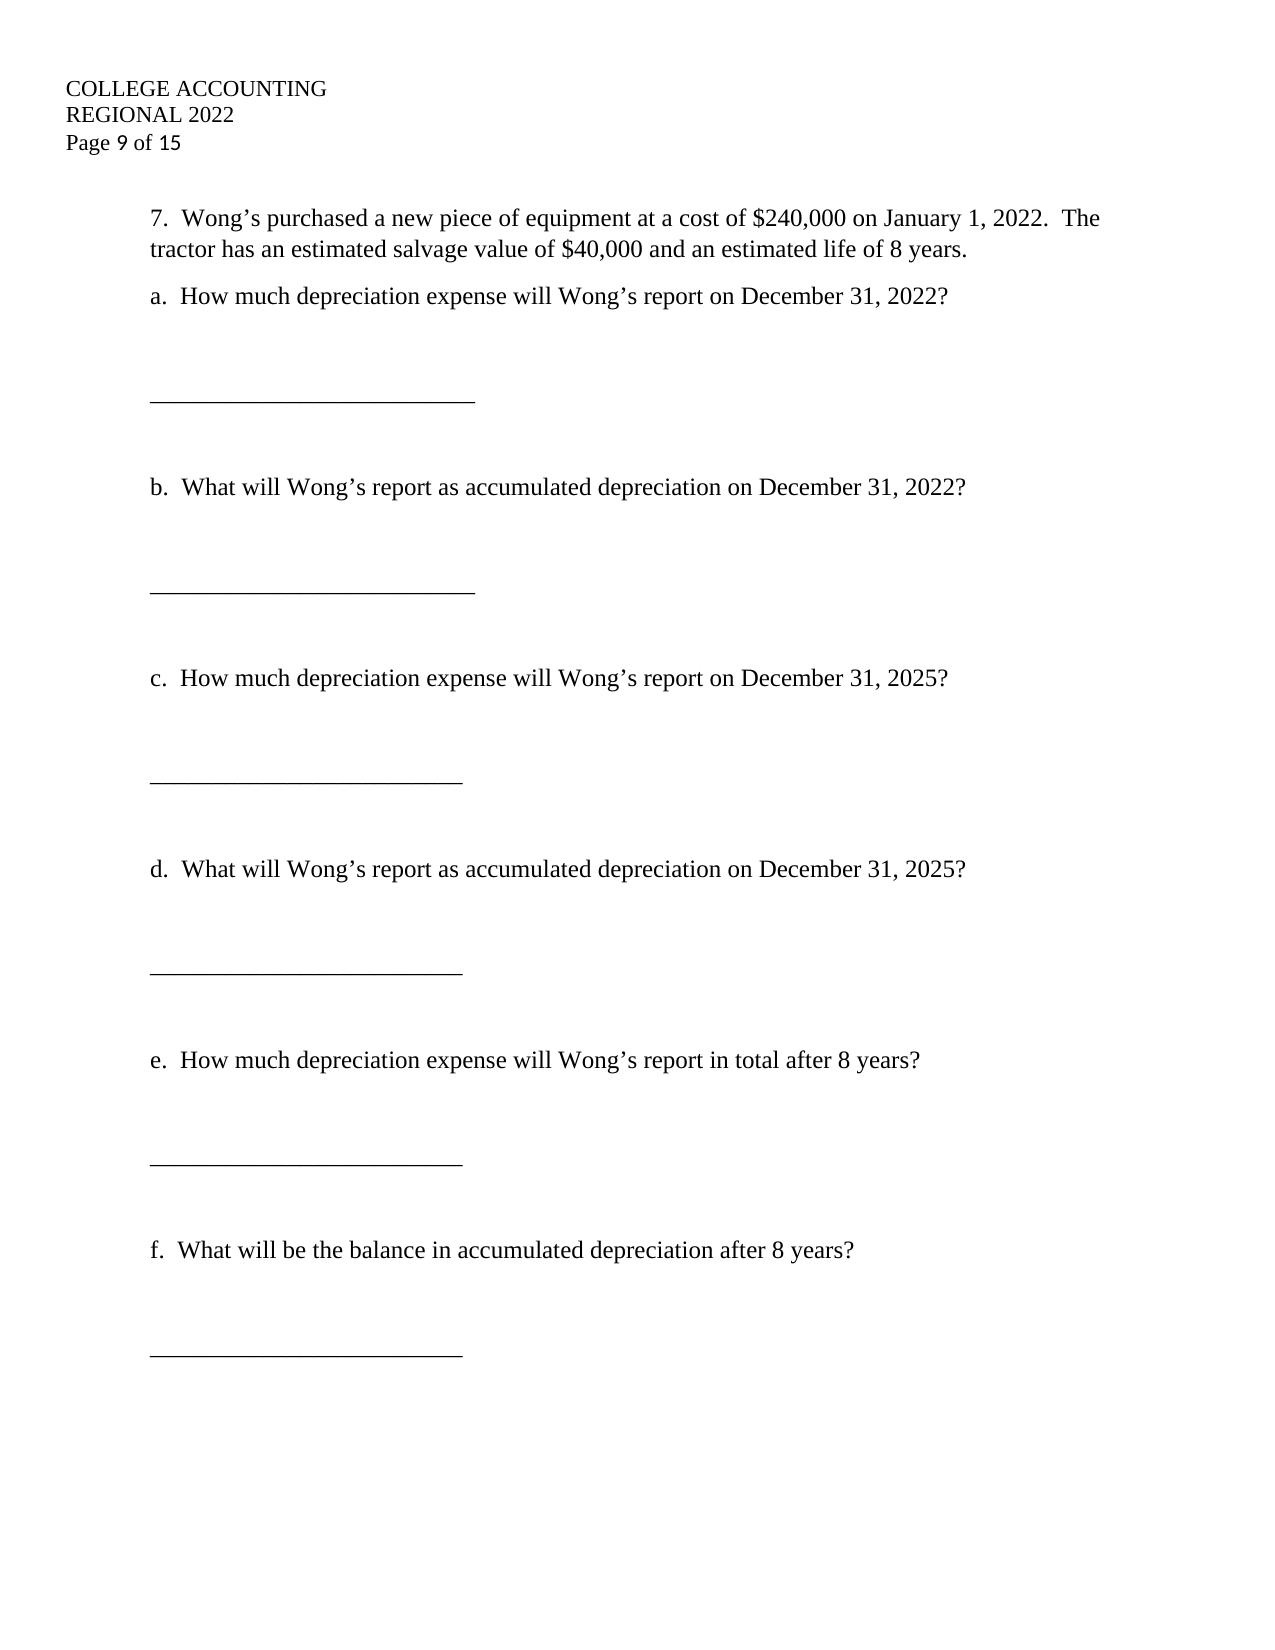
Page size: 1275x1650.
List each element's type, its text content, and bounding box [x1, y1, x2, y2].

text d. What will Wong’s report as accumulated depreciation on December 31, 2025? [150, 854, 1125, 883]
text _________________________ [150, 1331, 1125, 1360]
text a. How much depreciation expense will Wong’s report on December 31, 2022? [150, 281, 1125, 310]
text e. How much depreciation expense will Wong’s report in total after 8 years? [150, 1045, 1125, 1073]
text _________________________ [150, 949, 1125, 978]
text f. What will be the balance in accumulated depreciation after 8 years? [150, 1236, 1125, 1264]
text 7. Wong’s purchased a new piece of equipment at a cost of $240,000 on January 1, 2022. The tractor has an estimated salvage value of $40,000 and an estimated life of 8 years. [150, 203, 1125, 262]
text c. How much depreciation expense will Wong’s report on December 31, 2025? [150, 663, 1125, 692]
text _________________________ [150, 758, 1125, 787]
text __________________________ [150, 377, 1125, 406]
text b. What will Wong’s report as accumulated depreciation on December 31, 2022? [150, 472, 1125, 501]
text __________________________ [150, 568, 1125, 596]
text _________________________ [150, 1140, 1125, 1169]
